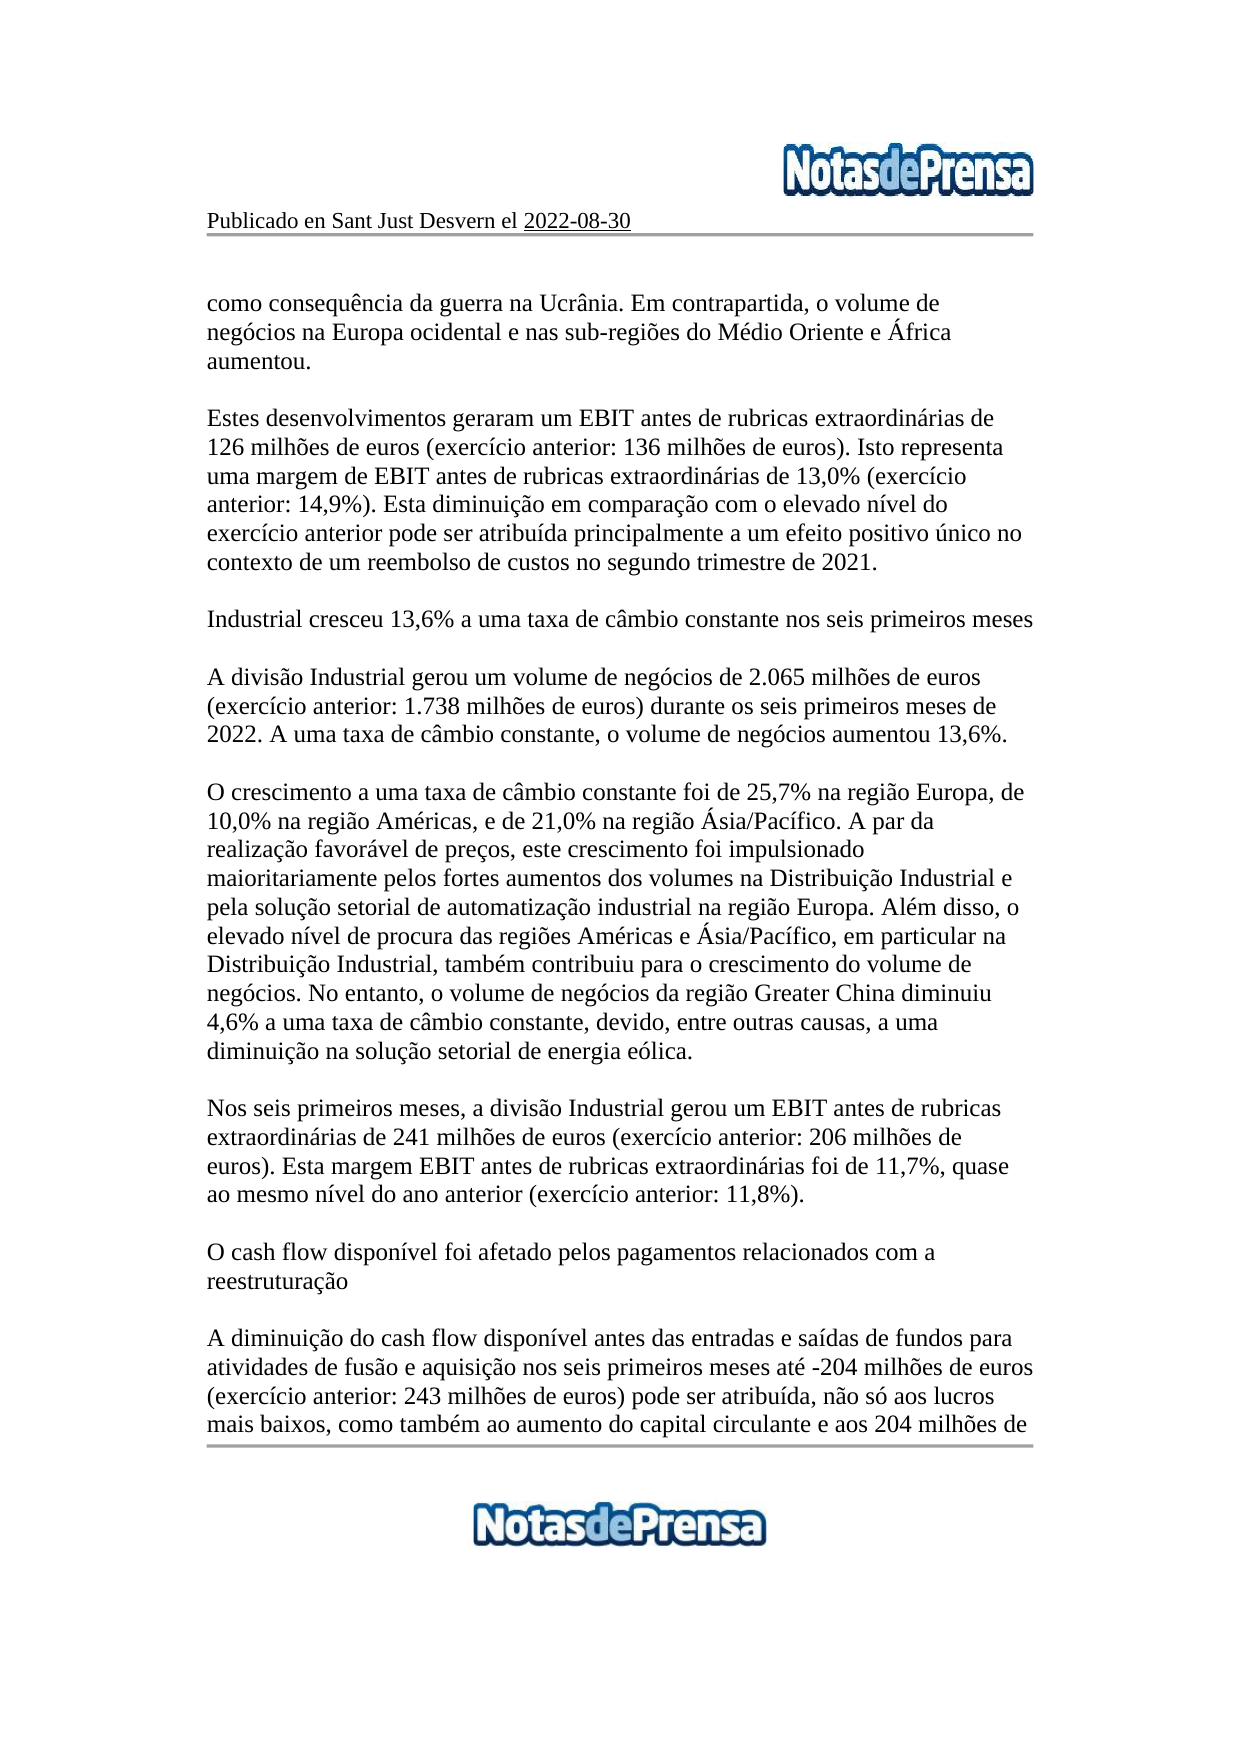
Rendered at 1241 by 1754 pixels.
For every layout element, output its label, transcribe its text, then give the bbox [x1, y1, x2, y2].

picture [473, 1501, 767, 1548]
picture [783, 142, 1034, 199]
